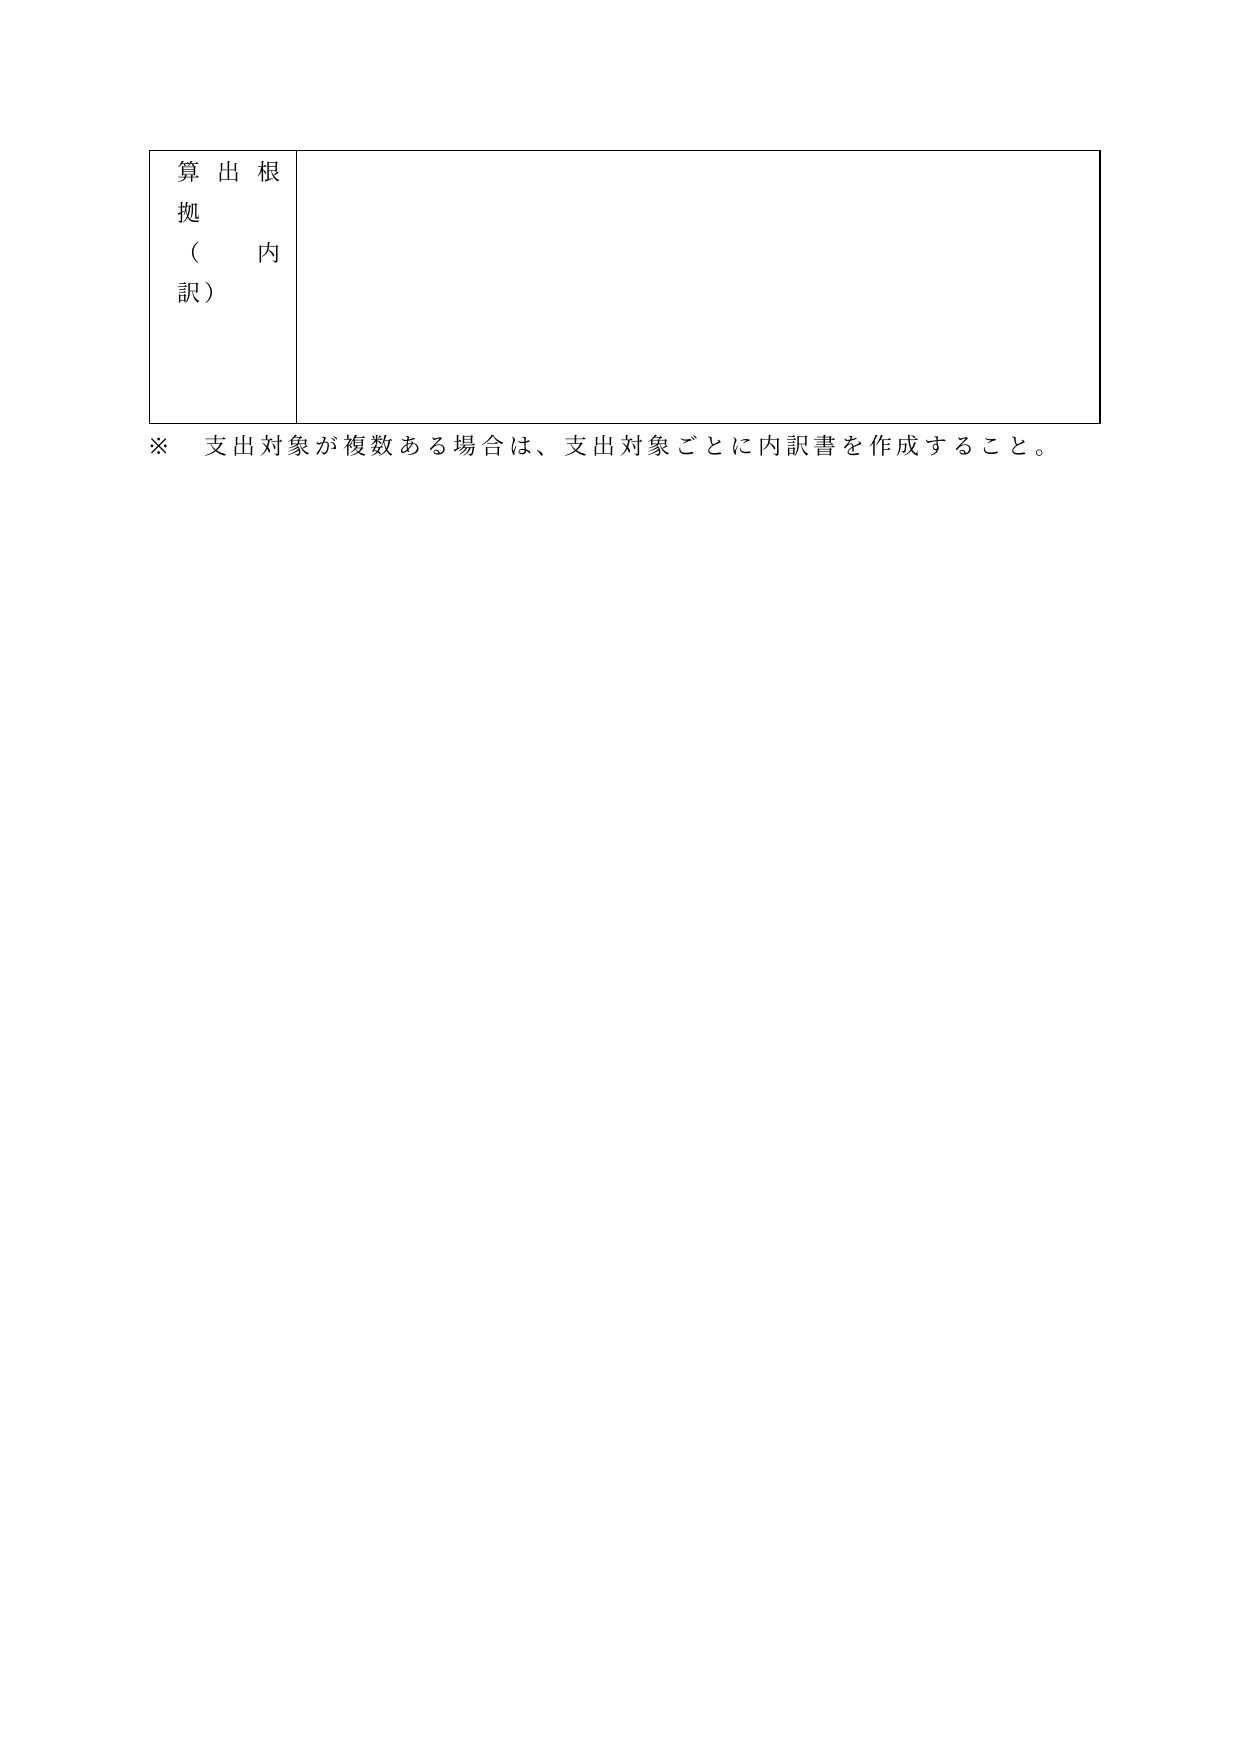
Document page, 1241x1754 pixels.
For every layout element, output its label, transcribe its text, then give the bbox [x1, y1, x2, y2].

text ※ 支出対象が複数ある場合は、支出対象ごとに内訳書を作成すること。 [149, 424, 1091, 465]
table_cell [297, 151, 1099, 423]
table_cell 算出根拠 （内訳） [150, 151, 296, 423]
